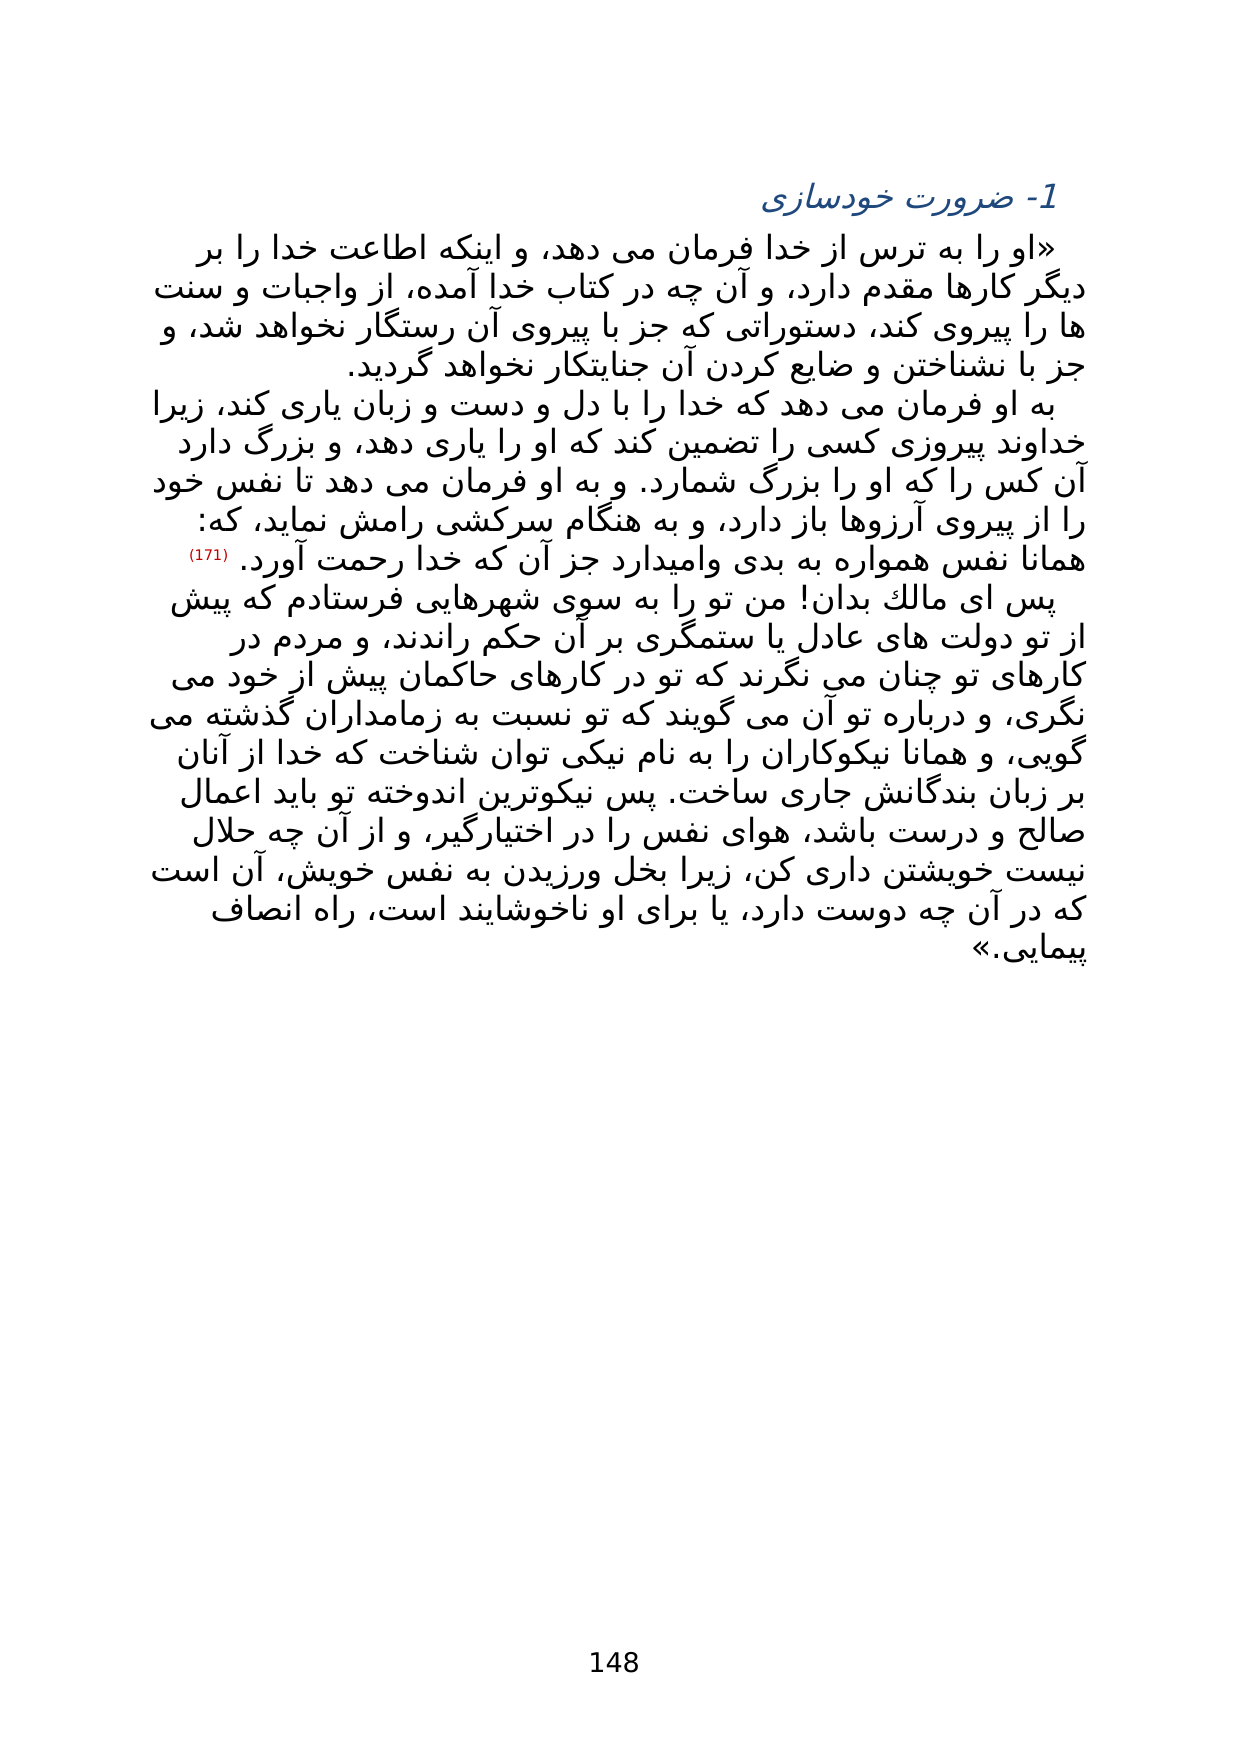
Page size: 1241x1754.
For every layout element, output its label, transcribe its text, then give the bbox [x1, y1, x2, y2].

text پس اى مالك بدان! من تو را به سوى شهرهايى فرستادم كه پيش از تو دولت هاى عادل يا ستمگرى بر آن حكم راندند، و مردم در كارهاى تو چنان مى نگرند كه تو در كارهاى حاكمان پيش از خود مى نگرى، و درباره تو آن مى گويند كه تو نسبت به زمامداران گذشته مى گويى، و همانا نيكوكاران را به نام نيكى توان شناخت كه خدا از آنان بر زبان بندگانش جارى ساخت. پس نيكوترين اندوخته تو بايد اعمال صالح و درست باشد، هواى نفس را در اختيارگير، و از آن چه حلال نيست خويشتن دارى كن، زيرا بخل ورزيدن به نفس خويش، آن است كه در آن چه دوست دارد، يا براى او ناخوشايند است، راه انصاف پيمايى.» [141, 578, 1087, 967]
text «او را به ترس از خدا فرمان مى دهد، و اينكه اطاعت خدا را بر ديگر كارها مقدم دارد، و آن چه در كتاب خدا آمده، از واجبات و سنت ها را پيروى كند، دستوراتى كه جز با پيروى آن رستگار نخواهد شد، و جز با نشناختن و ضايع كردن آن جنايتكار نخواهد گرديد. [141, 228, 1087, 384]
subtitle 1- ضرورت خودسازى [141, 177, 1087, 216]
text به او فرمان مى دهد كه خدا را با دل و دست و زبان يارى كند، زيرا خداوند پيروزى كسى را تضمين كند كه او را يارى دهد، و بزرگ دارد آن كس را كه او را بزرگ شمارد. و به او فرمان مى دهد تا نفس خود را از پيروى آرزوها باز دارد، و به هنگام سركشى رامش نمايد، كه: همانا نفس همواره به بدى واميدارد جز آن كه خدا رحمت آورد. (171) [141, 384, 1087, 578]
